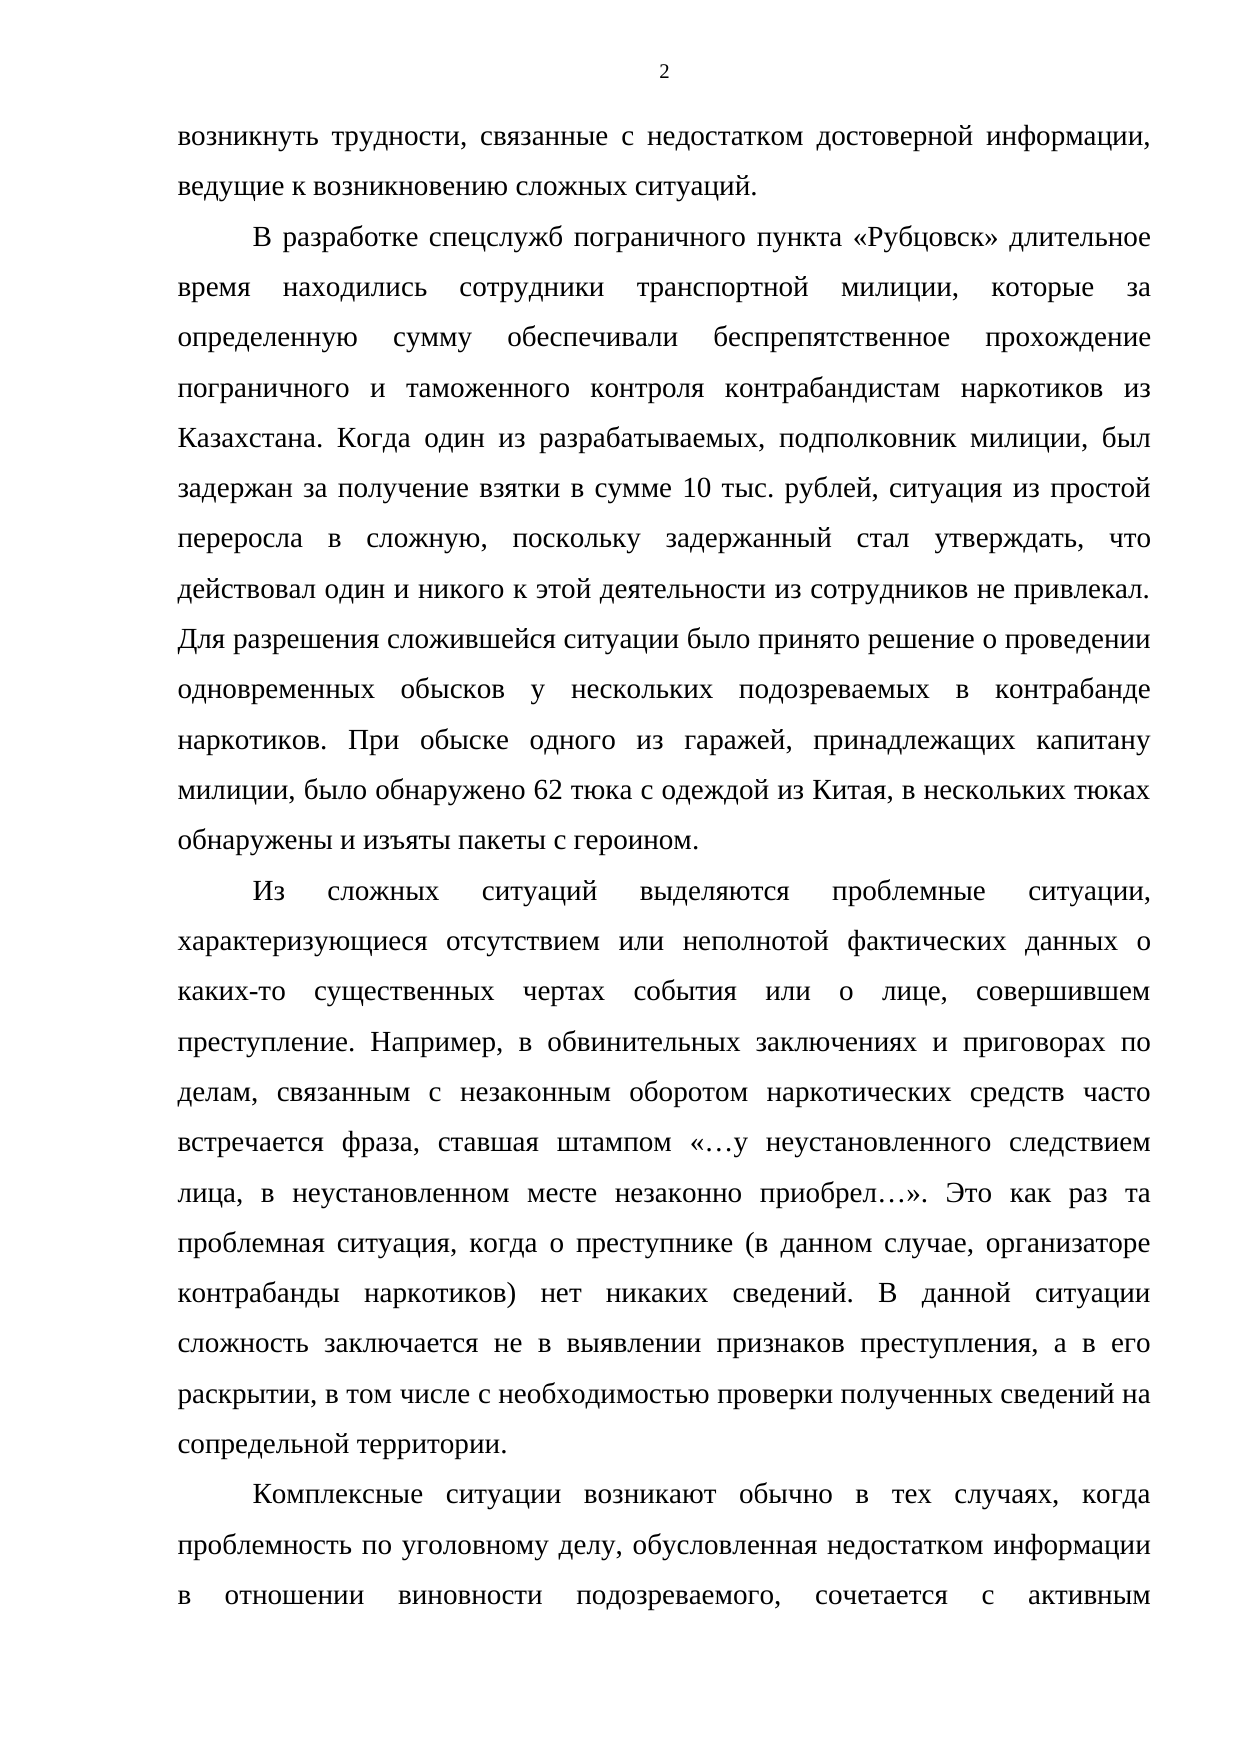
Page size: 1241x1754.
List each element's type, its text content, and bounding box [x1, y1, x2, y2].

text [177, 118, 1152, 202]
text Из сложных ситуаций выделяются проблемные ситуации, характеризующиеся отсутствием или неполнотой фактических данных о каких-то существенных чертах события или о лице, совершившем преступление. Например, в обвинительных заключениях и приговорах по делам, связанным с незаконным оборотом наркотических средств часто встречается фраза, ставшая штампом «…у неустановленного следствием лица, в неустановленном месте незаконно приобрел…». Это как раз та проблемная ситуация, когда о преступнике (в данном случае, организаторе контрабанды наркотиков) нет никаких сведений. В данной ситуации сложность заключается не в выявлении признаков преступления, а в его раскрытии, в том числе с необходимостью проверки полученных сведений на сопредельной территории. [177, 873, 1152, 1460]
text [177, 1477, 1152, 1611]
text В разработке спецслужб пограничного пункта «Рубцовск» длительное время находились сотрудники транспортной милиции, которые за определенную сумму обеспечивали беспрепятственное прохождение пограничного и таможенного контроля контрабандистам наркотиков из Казахстана. Когда один из разрабатываемых, подполковник милиции, был задержан за получение взятки в сумме 10 тыс. рублей, ситуация из простой переросла в сложную, поскольку задержанный стал утверждать, что действовал один и никого к этой деятельности из сотрудников не привлекал. Для разрешения сложившейся ситуации было принято решение о проведении одновременных обысков у нескольких подозреваемых в контрабанде наркотиков. При обыске одного из гаражей, принадлежащих капитану милиции, было обнаружено 62 тюка с одеждой из Китая, в нескольких тюках обнаружены и изъяты пакеты с героином. [177, 219, 1152, 856]
